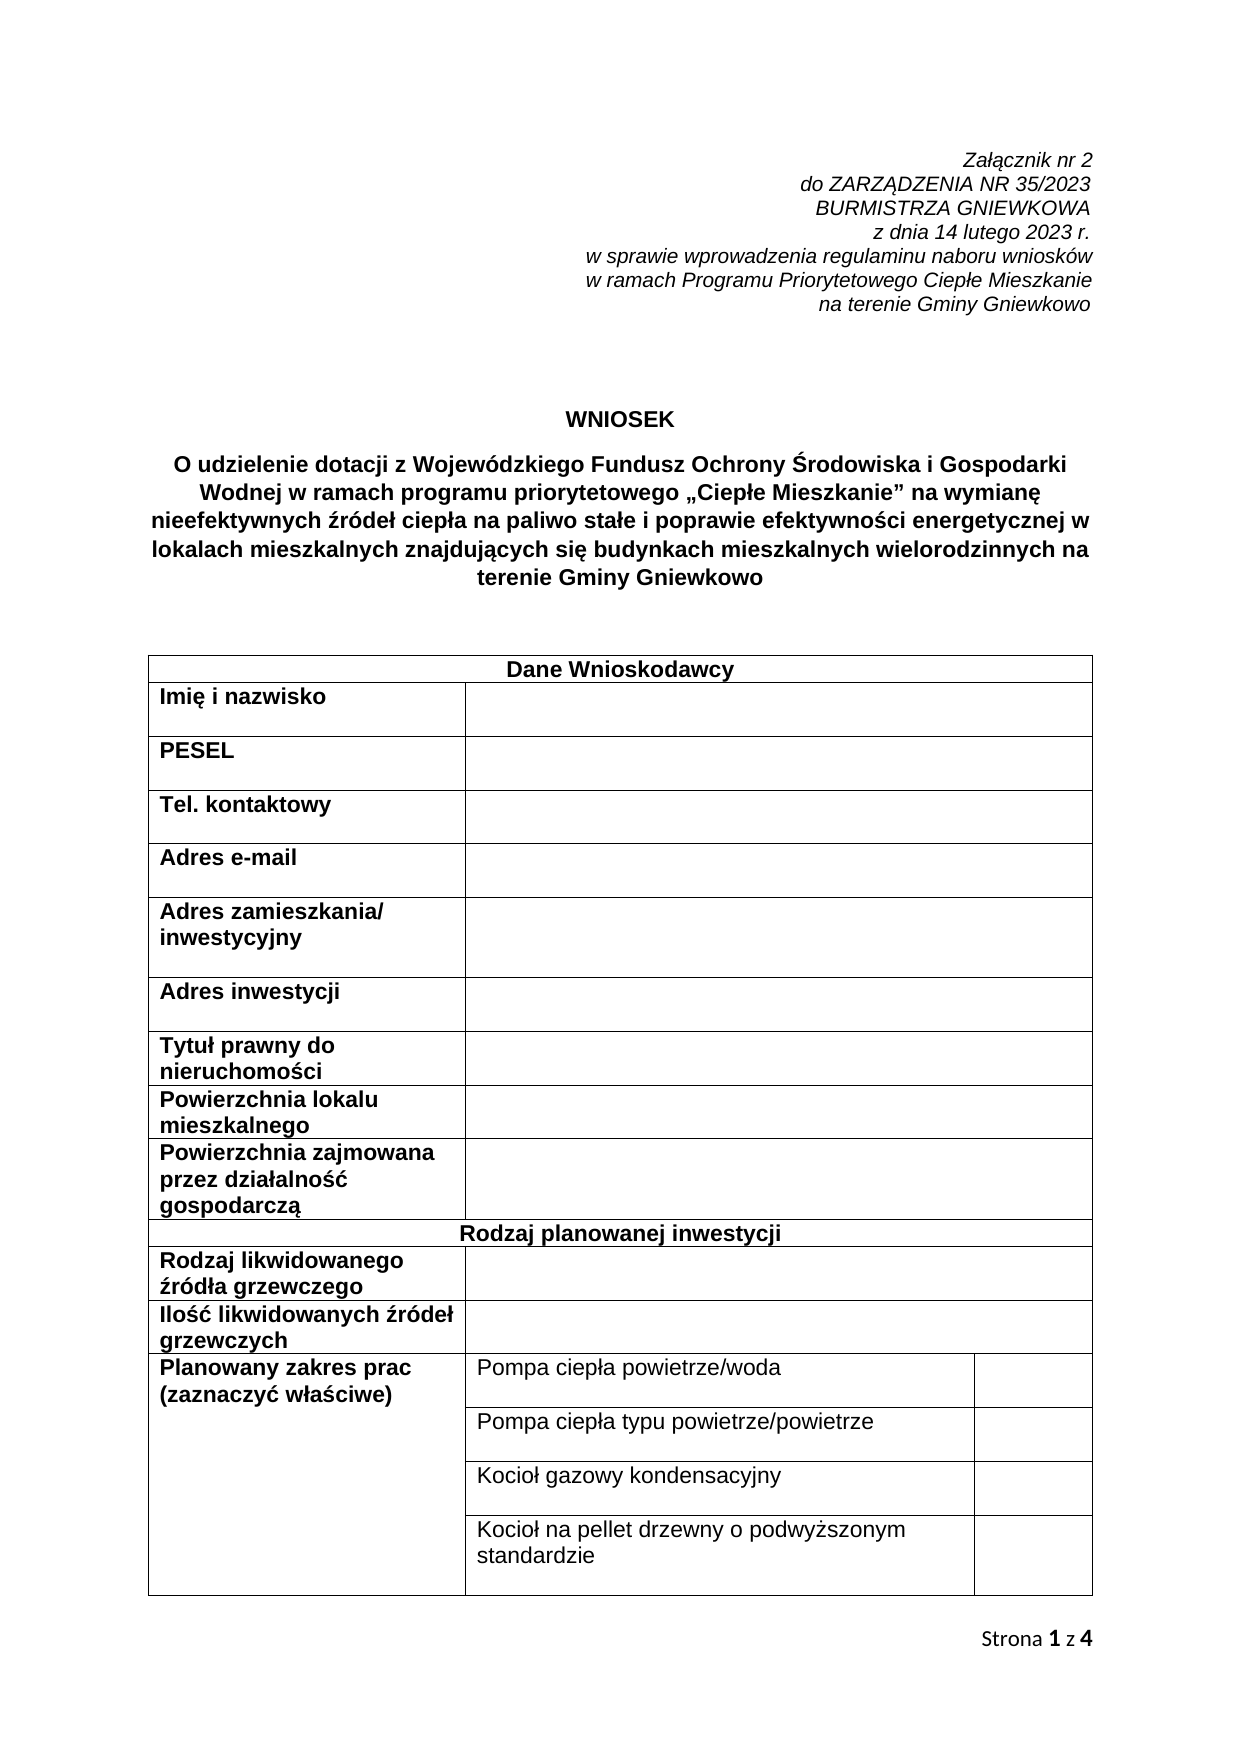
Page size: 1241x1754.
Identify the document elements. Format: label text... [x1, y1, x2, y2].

table_cell Adres e-mail [149, 844, 465, 897]
table_cell [466, 1032, 1092, 1084]
table_cell [466, 1086, 1092, 1138]
text do ZARZĄDZENIA NR 35/2023 [148, 172, 1093, 196]
text WNIOSEK [148, 406, 1093, 432]
table_cell [975, 1408, 1092, 1461]
table_cell Tytuł prawny do nieruchomości [149, 1032, 465, 1084]
table_cell [975, 1462, 1092, 1514]
table_cell Powierzchnia lokalu mieszkalnego [149, 1086, 465, 1138]
table_cell [466, 844, 1092, 897]
table_cell [466, 791, 1092, 843]
table_cell [975, 1516, 1092, 1595]
table_cell [466, 683, 1092, 736]
text O udzielenie dotacji z Wojewódzkiego Fundusz Ochrony Środowiska i Gospodarki Wodnej w ramach programu priorytetowego „Ciepłe Mieszkanie” na wymianę nieefektywnych źródeł ciepła na paliwo stałe i poprawie efektywności energetycznej w lokalach mieszkalnych znajdujących się budynkach mieszkalnych wielorodzinnych na terenie Gminy Gniewkowo [148, 451, 1093, 591]
table_cell Planowany zakres prac (zaznaczyć właściwe) [149, 1354, 465, 1595]
table_cell Tel. kontaktowy [149, 791, 465, 843]
table_cell [466, 1139, 1092, 1218]
text Załącznik nr 2 [148, 148, 1093, 172]
table_cell [466, 737, 1092, 789]
table_cell Powierzchnia zajmowana przez działalność gospodarczą [149, 1139, 465, 1218]
table_cell Ilość likwidowanych źródeł grzewczych [149, 1301, 465, 1353]
table_cell Rodzaj likwidowanego źródła grzewczego [149, 1247, 465, 1299]
table_cell [466, 1301, 1092, 1353]
text w ramach Programu Priorytetowego Ciepłe Mieszkanie [148, 267, 1093, 291]
table_cell [466, 1247, 1092, 1299]
table_cell Adres zamieszkania/ inwestycyjny [149, 898, 465, 977]
table_cell [466, 978, 1092, 1031]
table_cell Adres inwestycji [149, 978, 465, 1031]
table_cell Imię i nazwisko [149, 683, 465, 736]
table_cell [975, 1354, 1092, 1407]
table_cell Pompa ciepła typu powietrze/powietrze [466, 1408, 974, 1461]
text z dnia 14 lutego 2023 r. [148, 219, 1093, 243]
text na terenie Gminy Gniewkowo [148, 291, 1093, 315]
table_cell Kocioł na pellet drzewny o podwyższonym standardzie [466, 1516, 974, 1595]
table_cell Rodzaj planowanej inwestycji [149, 1220, 1092, 1246]
table_cell Kocioł gazowy kondensacyjny [466, 1462, 974, 1514]
table_header Dane Wnioskodawcy [149, 656, 1092, 682]
text w sprawie wprowadzenia regulaminu naboru wniosków [148, 243, 1093, 267]
table_cell Pompa ciepła powietrze/woda [466, 1354, 974, 1407]
table_cell PESEL [149, 737, 465, 789]
text BURMISTRZA GNIEWKOWA [148, 196, 1093, 219]
table_cell [466, 898, 1092, 977]
